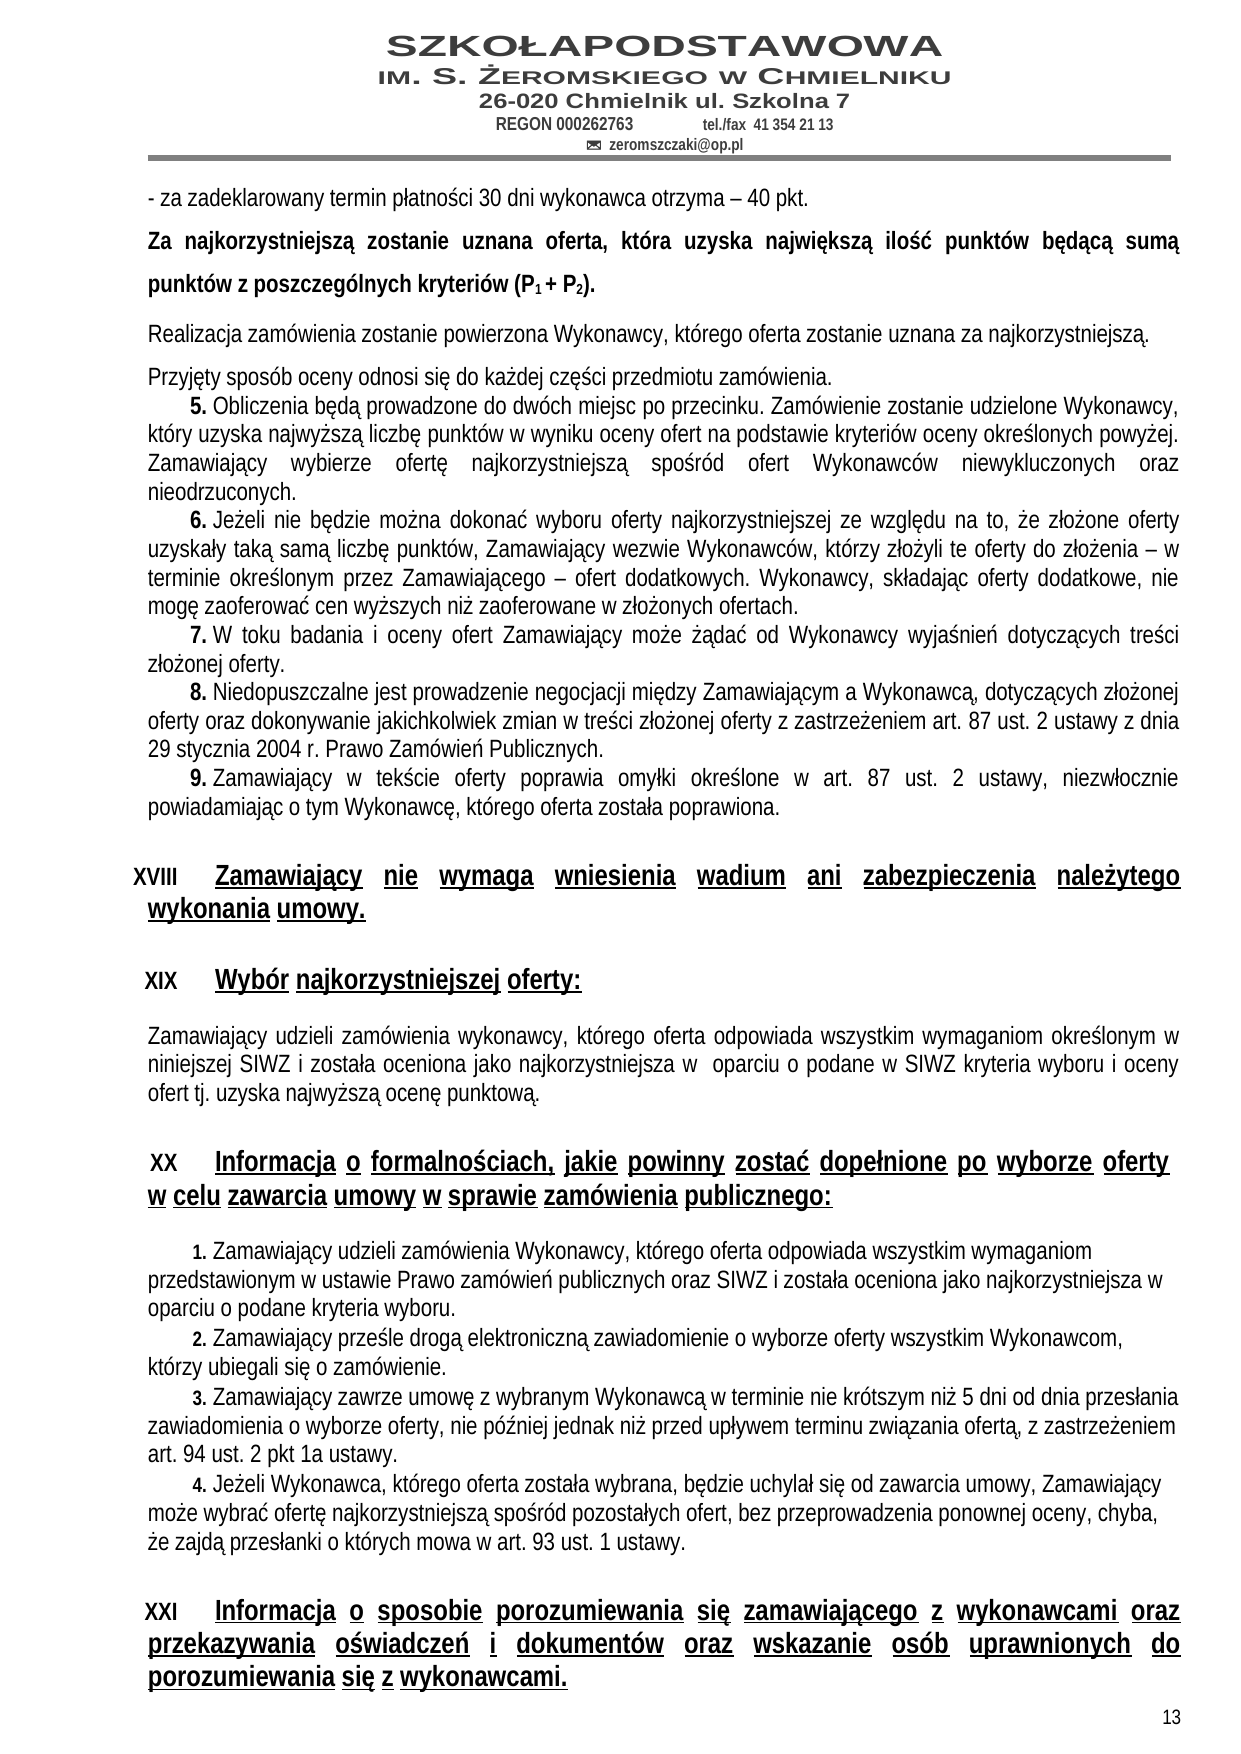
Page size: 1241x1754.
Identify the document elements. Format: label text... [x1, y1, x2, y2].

text Przyjęty sposób oceny odnosi się do każdej części przedmiotu zamówienia. [148, 362, 1181, 391]
list Zamawiający udzieli zamówienia Wykonawcy, którego oferta odpowiada wszystkim wymaganiom przedstawionym w ustawie Prawo zamówień publicznych oraz SIWZ i została oceniona jako najkorzystniejsza w oparciu o podane kryteria wyboru. [148, 1236, 1181, 1322]
list Informacja o formalnościach, jakie powinny zostać dopełnione po wyborze oferty w celu zawarcia umowy w sprawie zamówienia publicznego: [148, 1144, 1181, 1211]
list Zamawiający zawrze umowę z wybranym Wykonawcą w terminie nie krótszym niż 5 dni od dnia przesłania zawiadomienia o wyborze oferty, nie później jednak niż przed upływem terminu związania ofertą, z zastrzeżeniem art. 94 ust. 2 pkt 1a ustawy. [148, 1382, 1181, 1468]
list Jeżeli Wykonawca, którego oferta została wybrana, będzie uchylał się od zawarcia umowy, Zamawiający może wybrać ofertę najkorzystniejszą spośród pozostałych ofert, bez przeprowadzenia ponownej oceny, chyba, że zajdą przesłanki o których mowa w art. 93 ust. 1 ustawy. [148, 1469, 1181, 1555]
list Zamawiający prześle drogą elektroniczną zawiadomienie o wyborze oferty wszystkim Wykonawcom, którzy ubiegali się o zamówienie. [148, 1323, 1181, 1381]
text Zamawiający udzieli zamówienia wykonawcy, którego oferta odpowiada wszystkim wymaganiom określonym w niniejszej SIWZ i została oceniona jako najkorzystniejsza w oparciu o podane w SIWZ kryteria wyboru i oceny ofert tj. uzyska najwyższą ocenę punktową. [148, 1021, 1181, 1107]
list Niedopuszczalne jest prowadzenie negocjacji między Zamawiającym a Wykonawcą, dotyczących złożonej oferty oraz dokonywanie jakichkolwiek zmian w treści złożonej oferty z zastrzeżeniem art. 87 ust. 2 ustawy z dnia 29 stycznia 2004 r. Prawo Zamówień Publicznych. [148, 677, 1181, 763]
list Zamawiający w tekście oferty poprawia omyłki określone w art. 87 ust. 2 ustawy, niezwłocznie powiadamiając o tym Wykonawcę, którego oferta została poprawiona. [148, 763, 1181, 820]
text - za zadeklarowany termin płatności 30 dni wykonawca otrzyma – 40 pkt. [148, 183, 1181, 212]
text Za najkorzystniejszą zostanie uznana oferta, która uzyska największą ilość punktów będącą sumą punktów z poszczególnych kryteriów (P1 + P2). [148, 226, 1181, 297]
text Realizacja zamówienia zostanie powierzona Wykonawcy, którego oferta zostanie uznana za najkorzystniejszą. [148, 319, 1181, 348]
list Wybór najkorzystniejszej oferty: [148, 962, 1181, 996]
list Obliczenia będą prowadzone do dwóch miejsc po przecinku. Zamówienie zostanie udzielone Wykonawcy, który uzyska najwyższą liczbę punktów w wyniku oceny ofert na podstawie kryteriów oceny określonych powyżej. Zamawiający wybierze ofertę najkorzystniejszą spośród ofert Wykonawców niewykluczonych oraz nieodrzuconych. [148, 391, 1181, 505]
list Jeżeli nie będzie można dokonać wyboru oferty najkorzystniejszej ze względu na to, że złożone oferty uzyskały taką samą liczbę punktów, Zamawiający wezwie Wykonawców, którzy złożyli te oferty do złożenia – w terminie określonym przez Zamawiającego – ofert dodatkowych. Wykonawcy, składając oferty dodatkowe, nie mogę zaoferować cen wyższych niż zaoferowane w złożonych ofertach. [148, 505, 1181, 620]
list W toku badania i oceny ofert Zamawiający może żądać od Wykonawcy wyjaśnień dotyczących treści złożonej oferty. [148, 620, 1181, 677]
list Informacja o sposobie porozumiewania się zamawiającego z wykonawcami oraz przekazywania oświadczeń i dokumentów oraz wskazanie osób uprawnionych do porozumiewania się z wykonawcami. [148, 1593, 1181, 1693]
list Zamawiający nie wymaga wniesienia wadium ani zabezpieczenia należytego wykonania umowy. [148, 858, 1181, 925]
